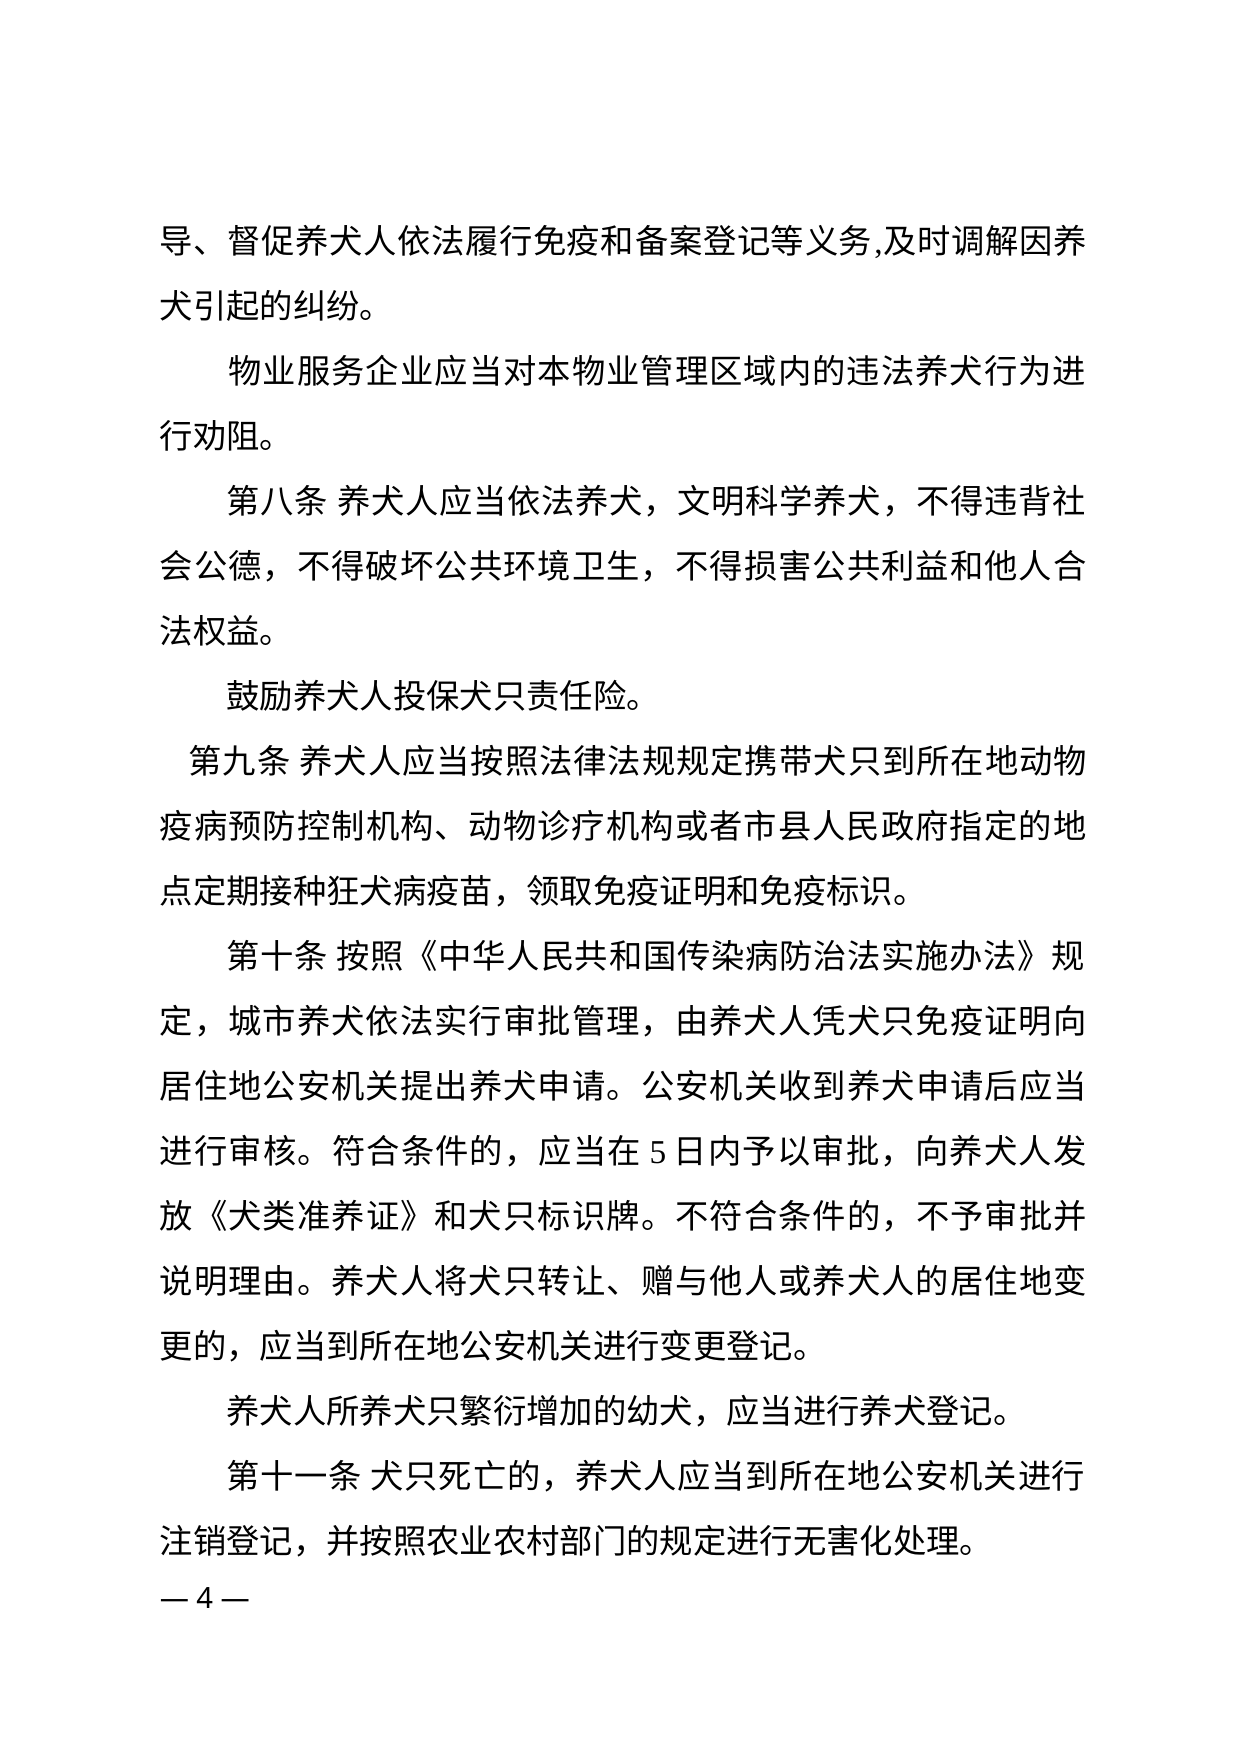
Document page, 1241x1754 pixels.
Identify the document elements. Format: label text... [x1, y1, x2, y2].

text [159, 206, 1087, 466]
text 第十条 按照《中华人民共和国传染病防治法实施办法》规定，城市养犬依法实行审批管理，由养犬人凭犬只免疫证明向居住地公安机关提出养犬申请。公安机关收到养犬申请后应当进行审核。符合条件的，应当在5日内予以审批，向养犬人发放《犬类准养证》和犬只标识牌。不符合条件的，不予审批并说明理由。养犬人将犬只转让、赠与他人或养犬人的居住地变更的，应当到所在地公安机关进行变更登记。 [159, 921, 1087, 1376]
text 第十一条 犬只死亡的，养犬人应当到所在地公安机关进行注销登记，并按照农业农村部门的规定进行无害化处理。 [159, 1441, 1087, 1571]
text 养犬人所养犬只繁衍增加的幼犬，应当进行养犬登记。 [159, 1376, 1087, 1441]
text 第八条 养犬人应当依法养犬，文明科学养犬，不得违背社会公德，不得破坏公共环境卫生，不得损害公共利益和他人合法权益。 鼓励养犬人投保犬只责任险。 第九条 养犬人应当按照法律法规规定携带犬只到所在地动物疫病预防控制机构、动物诊疗机构或者市县人民政府指定的地点定期接种狂犬病疫苗，领取免疫证明和免疫标识。 [159, 466, 1087, 921]
